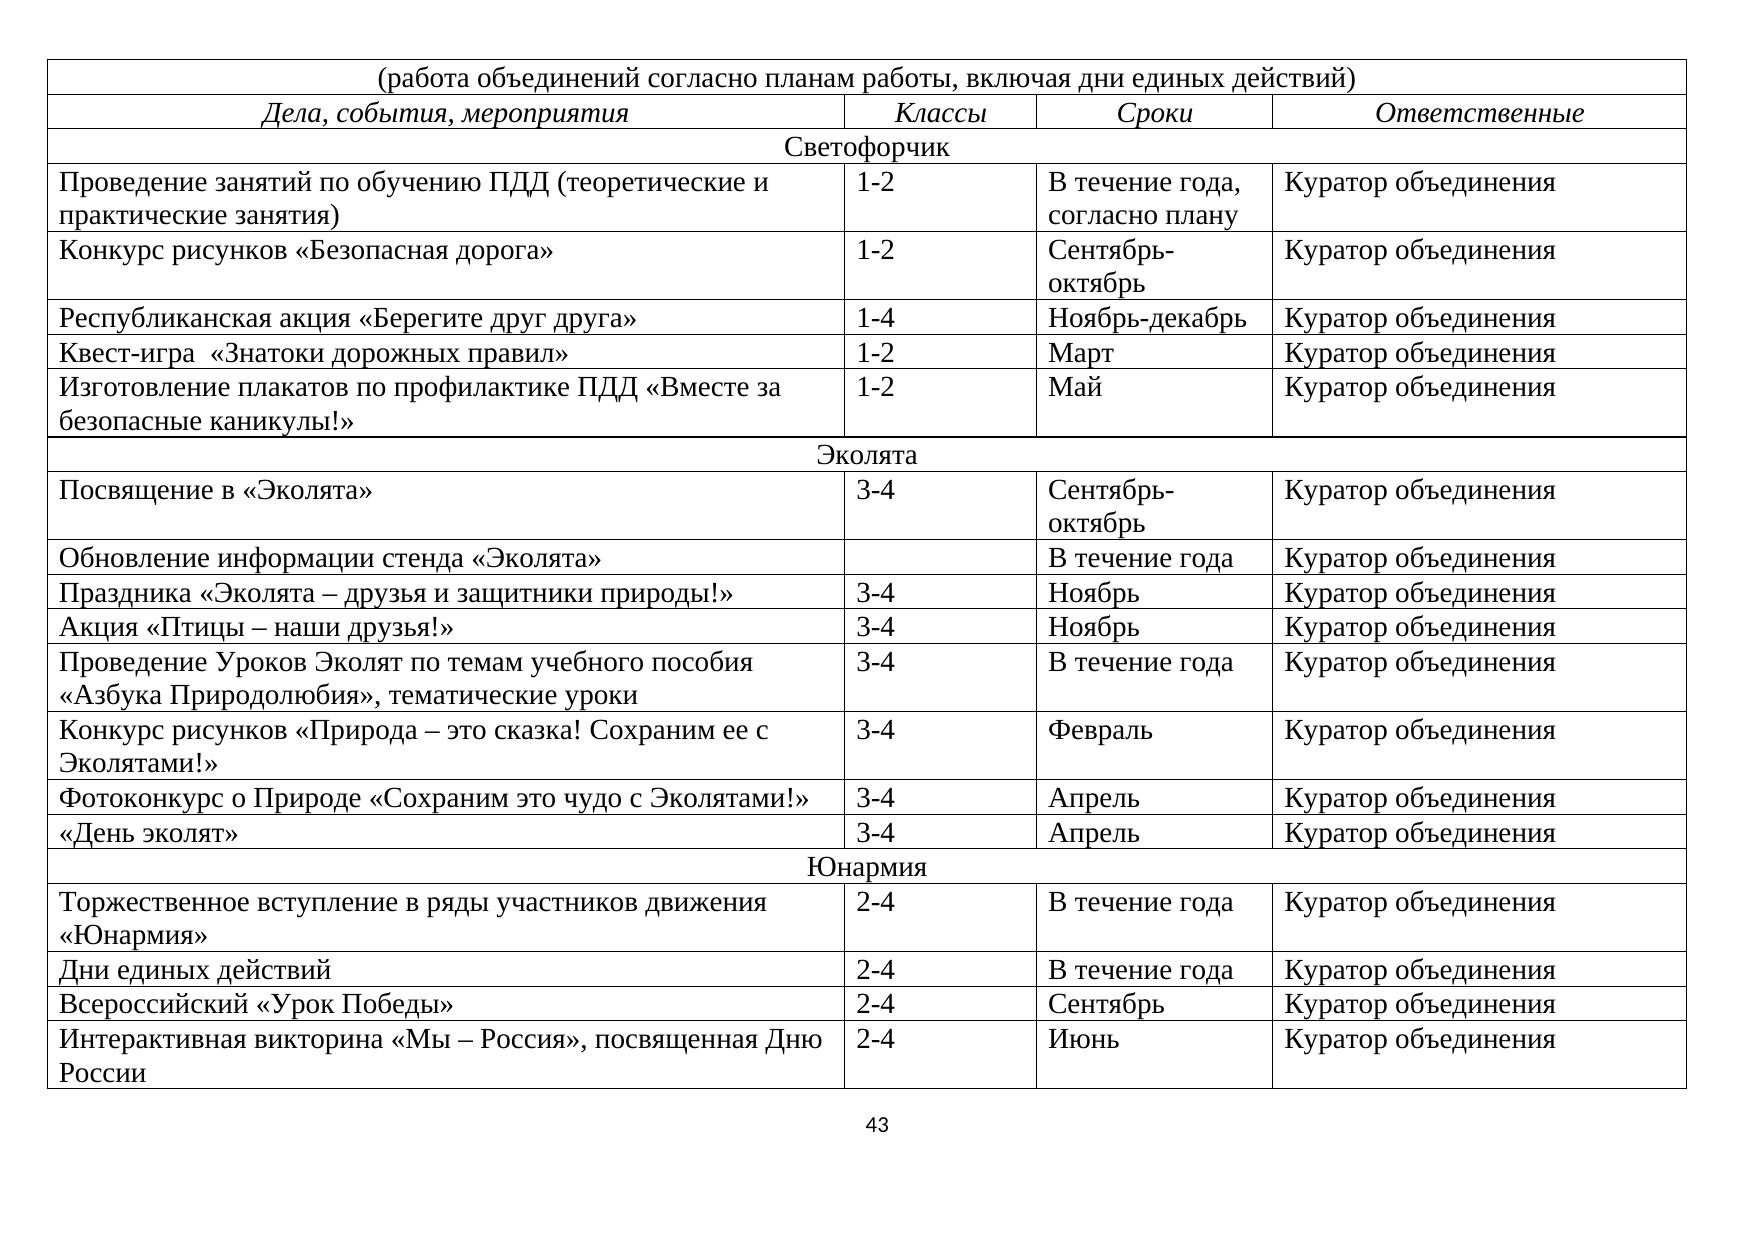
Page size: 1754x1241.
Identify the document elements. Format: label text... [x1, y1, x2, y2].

table_cell Куратор объединения [1273, 884, 1686, 951]
table_cell Куратор объединения [1273, 987, 1686, 1020]
table_cell Куратор объединения [1273, 575, 1686, 608]
table_cell 2-4 [845, 1021, 1036, 1088]
table_cell В течение года, согласно плану [1037, 164, 1272, 231]
table_cell [845, 540, 1036, 574]
table_cell Куратор объединения [1273, 300, 1686, 334]
table_cell Февраль [1037, 712, 1272, 779]
table_cell Проведение занятий по обучению ПДД (теоретические и практические занятия) [48, 164, 844, 231]
table_cell Классы [845, 95, 1036, 128]
table_cell Сентябрь-октябрь [1037, 472, 1272, 539]
table_cell Дни единых действий [48, 952, 844, 986]
table_cell Конкурс рисунков «Природа – это сказка! Сохраним ее с Эколятами!» [48, 712, 844, 779]
table_cell Посвящение в «Эколята» [48, 472, 844, 539]
table_cell 2-4 [845, 952, 1036, 986]
table_cell Куратор объединения [1273, 472, 1686, 539]
table_cell Сентябрь [1037, 987, 1272, 1020]
table_cell Ноябрь-декабрь [1037, 300, 1272, 334]
table_cell Сроки [1037, 95, 1272, 128]
table_cell Ноябрь [1037, 575, 1272, 608]
table_cell Фотоконкурс о Природе «Сохраним это чудо с Эколятами!» [48, 780, 844, 814]
table_cell Акция «Птицы – наши друзья!» [48, 609, 844, 643]
table_cell Праздника «Эколята – друзья и защитники природы!» [48, 575, 844, 608]
table_cell Дела, события, мероприятия [48, 95, 844, 128]
table_cell 3-4 [845, 815, 1036, 848]
table_cell 2-4 [845, 987, 1036, 1020]
table_cell Куратор объединения [1273, 644, 1686, 711]
table_cell Торжественное вступление в ряды участников движения «Юнармия» [48, 884, 844, 951]
table_cell Куратор объединения [1273, 540, 1686, 574]
table_cell Эколята [48, 438, 1686, 471]
table_cell Куратор объединения [1273, 815, 1686, 848]
table_cell Куратор объединения [1273, 712, 1686, 779]
table_cell Изготовление плакатов по профилактике ПДД «Вместе за безопасные каникулы!» [48, 369, 844, 436]
table_cell 1-2 [845, 369, 1036, 436]
table_cell Май [1037, 369, 1272, 436]
table_cell В течение года [1037, 540, 1272, 574]
table_cell Куратор объединения [1273, 232, 1686, 299]
table_cell Куратор объединения [1273, 780, 1686, 814]
table_cell 1-2 [845, 164, 1036, 231]
table_cell Квест-игра «Знатоки дорожных правил» [48, 335, 844, 368]
table_cell 2-4 [845, 884, 1036, 951]
table_cell Куратор объединения [1273, 1021, 1686, 1088]
table_cell Июнь [1037, 1021, 1272, 1088]
table_cell Светофорчик [48, 129, 1686, 163]
table_cell Март [1037, 335, 1272, 368]
table_cell В течение года [1037, 884, 1272, 951]
table_cell 3-4 [845, 644, 1036, 711]
table_cell Республиканская акция «Берегите друг друга» [48, 300, 844, 334]
table_cell 1-2 [845, 335, 1036, 368]
table_cell 1-4 [845, 300, 1036, 334]
table_cell 3-4 [845, 712, 1036, 779]
table_cell Куратор объединения [1273, 164, 1686, 231]
table_cell Всероссийский «Урок Победы» [48, 987, 844, 1020]
table_cell Ответственные [1273, 95, 1686, 128]
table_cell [48, 60, 1686, 94]
table_cell Интерактивная викторина «Мы – Россия», посвященная Дню России [48, 1021, 844, 1088]
table_cell Проведение Уроков Эколят по темам учебного пособия «Азбука Природолюбия», тематические уроки [48, 644, 844, 711]
table_cell Куратор объединения [1273, 952, 1686, 986]
table_cell Конкурс рисунков «Безопасная дорога» [48, 232, 844, 299]
table_cell 3-4 [845, 780, 1036, 814]
table_cell «День эколят» [48, 815, 844, 848]
table_cell Ноябрь [1037, 609, 1272, 643]
table_cell В течение года [1037, 644, 1272, 711]
table_cell 3-4 [845, 472, 1036, 539]
table_cell 3-4 [845, 609, 1036, 643]
table_cell Обновление информации стенда «Эколята» [48, 540, 844, 574]
table_cell Сентябрь-октябрь [1037, 232, 1272, 299]
table_cell Апрель [1037, 815, 1272, 848]
table_cell 3-4 [845, 575, 1036, 608]
table_cell Куратор объединения [1273, 609, 1686, 643]
table_cell Куратор объединения [1273, 369, 1686, 436]
table_cell В течение года [1037, 952, 1272, 986]
table_cell Куратор объединения [1273, 335, 1686, 368]
table_cell Юнармия [48, 849, 1686, 883]
table_cell Апрель [1037, 780, 1272, 814]
table_cell 1-2 [845, 232, 1036, 299]
